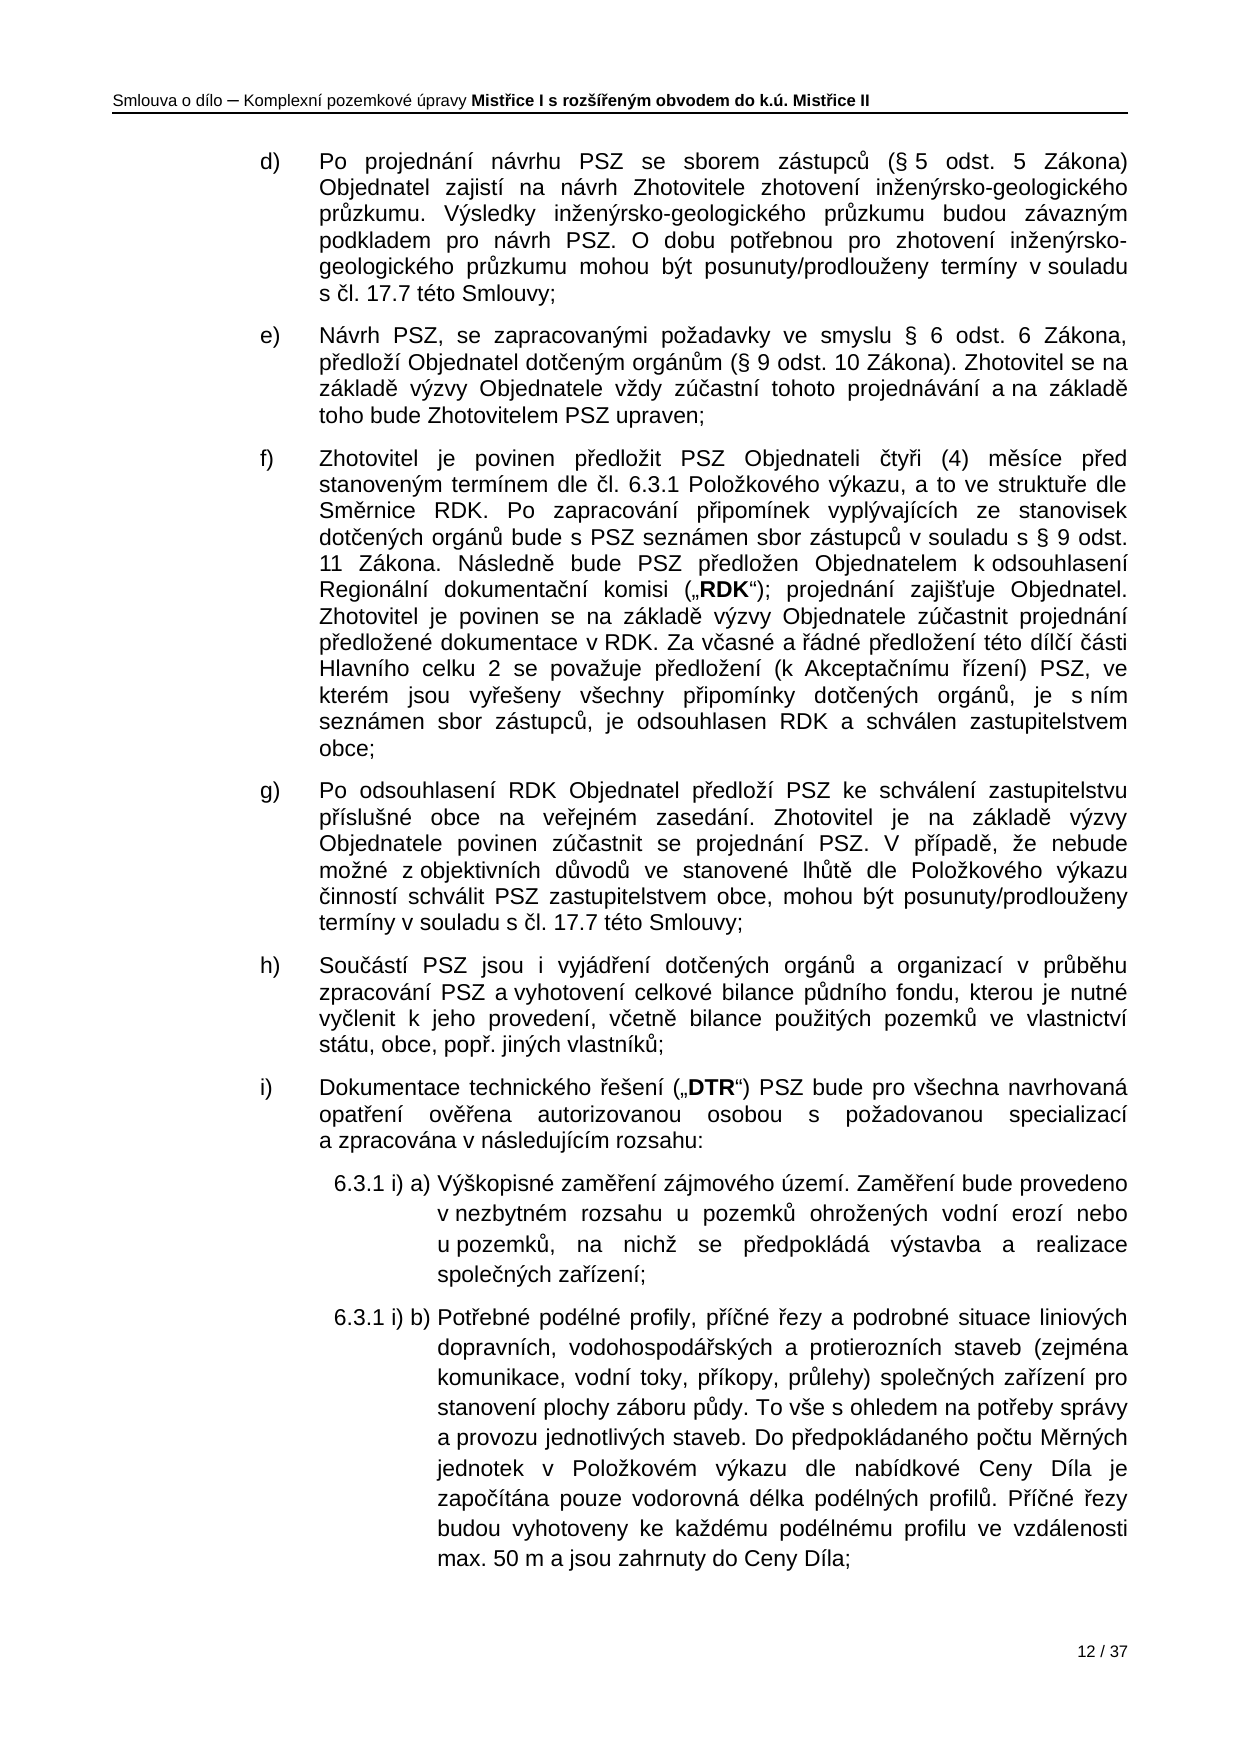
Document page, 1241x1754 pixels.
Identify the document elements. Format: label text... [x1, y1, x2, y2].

list Po projednání návrhu PSZ se sborem zástupců (§ 5 odst. 5 Zákona) Objednatel zajistí na návrh Zhotovitele zhotovení inženýrsko-geologického průzkumu. Výsledky inženýrsko-geologického průzkumu budou závazným podkladem pro návrh PSZ. O dobu potřebnou pro zhotovení inženýrsko-geologického průzkumu mohou být posunuty/prodlouženy termíny v souladu s čl. 17.7 této Smlouvy; [260, 148, 1128, 306]
list Dokumentace technického řešení („DTR“) PSZ bude pro všechna navrhovaná opatření ověřena autorizovanou osobou s požadovanou specializací a zpracována v následujícím rozsahu: [260, 1074, 1128, 1153]
list Potřebné podélné profily, příčné řezy a podrobné situace liniových dopravních, vodohospodářských a protierozních staveb (zejména komunikace, vodní toky, příkopy, průlehy) společných zařízení pro stanovení plochy záboru půdy. To vše s ohledem na potřeby správy a provozu jednotlivých staveb. Do předpokládaného počtu Měrných jednotek v Položkovém výkazu dle nabídkové Ceny Díla je započítána pouze vodorovná délka podélných profilů. Příčné řezy budou vyhotoveny ke každému podélnému profilu ve vzdálenosti max. 50 m a jsou zahrnuty do Ceny Díla; [334, 1303, 1128, 1571]
list Součástí PSZ jsou i vyjádření dotčených orgánů a organizací v průběhu zpracování PSZ a vyhotovení celkové bilance půdního fondu, kterou je nutné vyčlenit k jeho provedení, včetně bilance použitých pozemků ve vlastnictví státu, obce, popř. jiných vlastníků; [260, 952, 1128, 1058]
list Po odsouhlasení RDK Objednatel předloží PSZ ke schválení zastupitelstvu příslušné obce na veřejném zasedání. Zhotovitel je na základě výzvy Objednatele povinen zúčastnit se projednání PSZ. V případě, že nebude možné z objektivních důvodů ve stanovené lhůtě dle Položkového výkazu činností schválit PSZ zastupitelstvem obce, mohou být posunuty/prodlouženy termíny v souladu s čl. 17.7 této Smlouvy; [260, 777, 1128, 936]
list Návrh PSZ, se zapracovanými požadavky ve smyslu § 6 odst. 6 Zákona, předloží Objednatel dotčeným orgánům (§ 9 odst. 10 Zákona). Zhotovitel se na základě výzvy Objednatele vždy zúčastní tohoto projednávání a na základě toho bude Zhotovitelem PSZ upraven; [260, 322, 1128, 428]
list Výškopisné zaměření zájmového území. Zaměření bude provedeno v nezbytném rozsahu u pozemků ohrožených vodní erozí nebo u pozemků, na nichž se předpokládá výstavba a realizace společných zařízení; [334, 1170, 1128, 1287]
list Zhotovitel je povinen předložit PSZ Objednateli čtyři (4) měsíce před stanoveným termínem dle čl. 6.3.1 Položkového výkazu, a to ve struktuře dle Směrnice RDK. Po zapracování připomínek vyplývajících ze stanovisek dotčených orgánů bude s PSZ seznámen sbor zástupců v souladu s § 9 odst. 11 Zákona. Následně bude PSZ předložen Objednatelem k odsouhlasení Regionální dokumentační komisi („RDK“); projednání zajišťuje Objednatel. Zhotovitel je povinen se na základě výzvy Objednatele zúčastnit projednání předložené dokumentace v RDK. Za včasné a řádné předložení této dílčí části Hlavního celku 2 se považuje předložení (k Akceptačnímu řízení) PSZ, ve kterém jsou vyřešeny všechny připomínky dotčených orgánů, je s ním seznámen sbor zástupců, je odsouhlasen RDK a schválen zastupitelstvem obce; [260, 444, 1128, 761]
